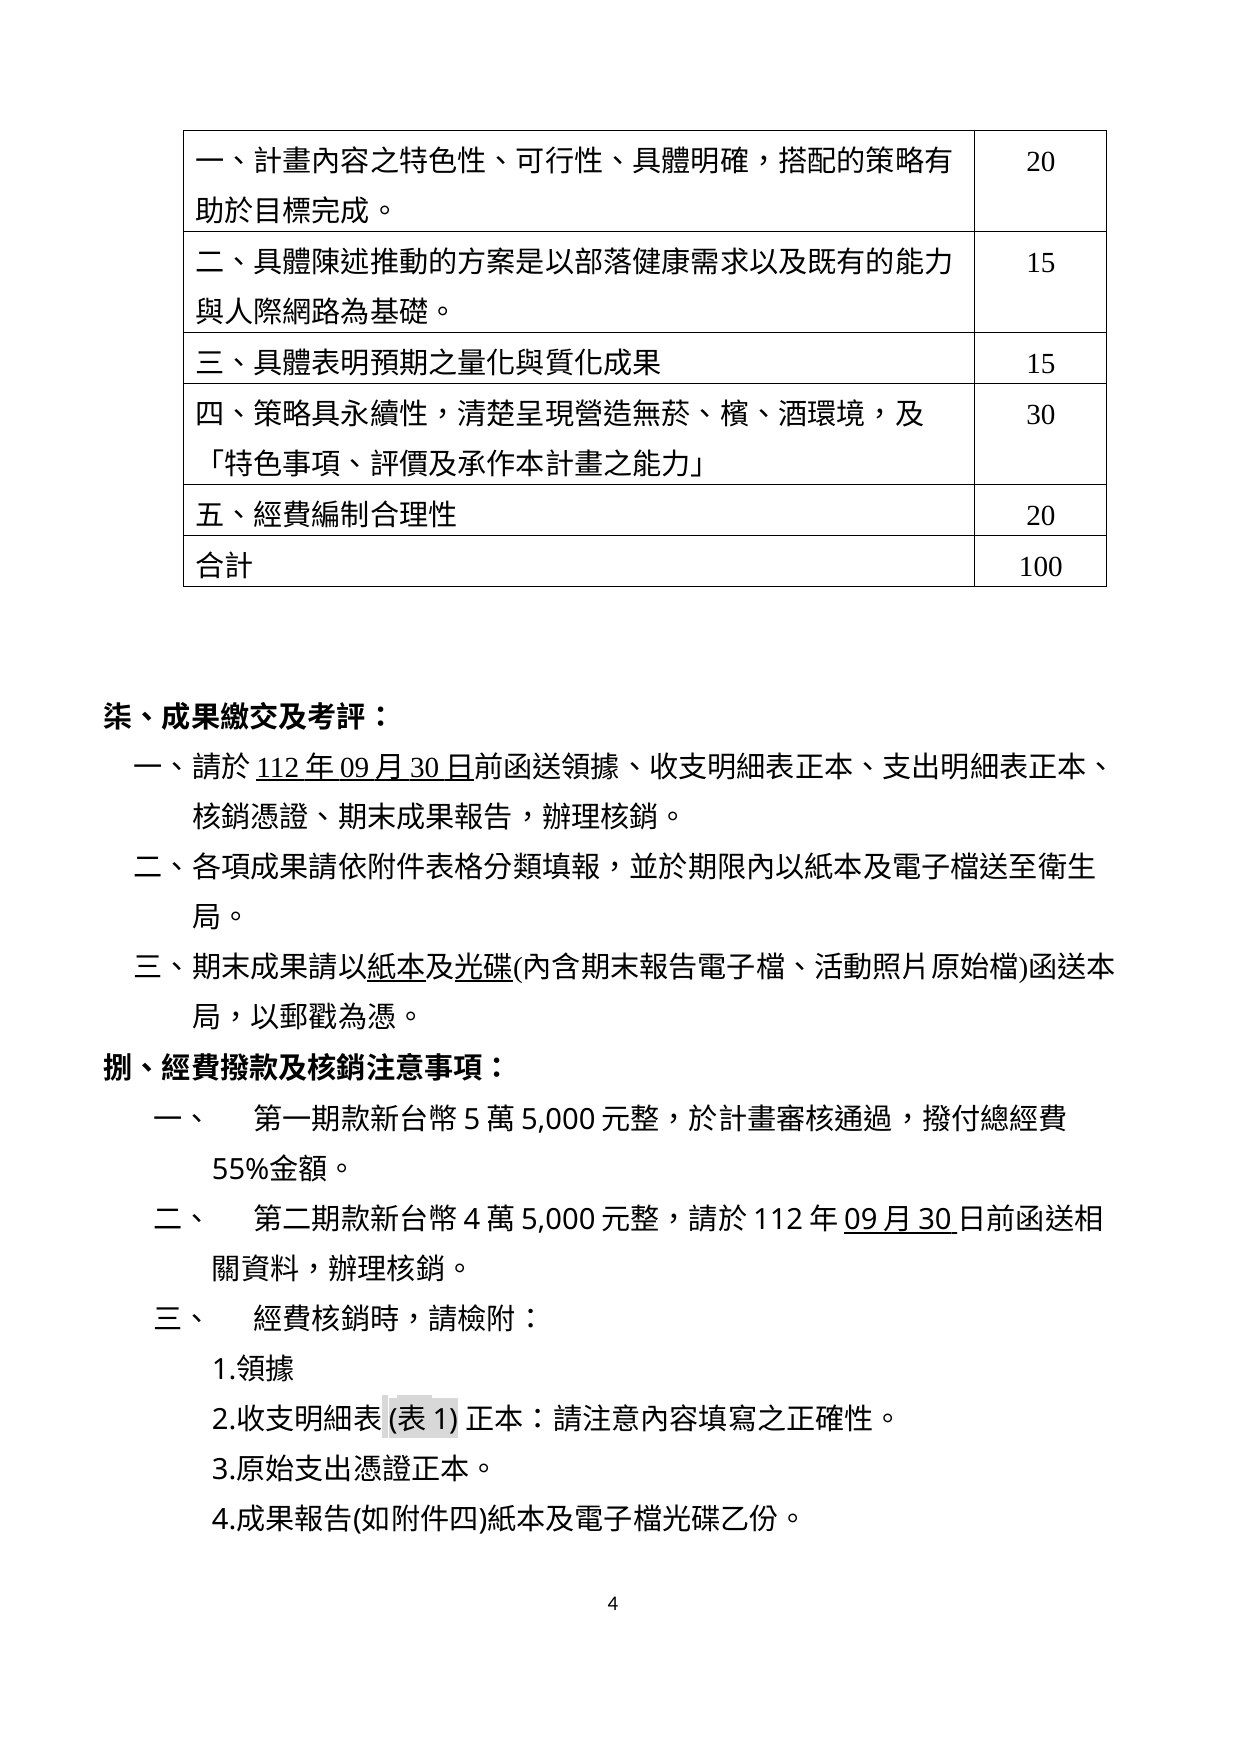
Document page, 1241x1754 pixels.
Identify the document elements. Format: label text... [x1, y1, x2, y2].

text 捌、經費撥款及核銷注意事項： [103, 1037, 1122, 1089]
table_cell 30 [975, 384, 1106, 484]
table_cell 五、經費編制合理性 [184, 485, 974, 535]
table_cell 20 [975, 485, 1106, 535]
list 請於112年09月30日前函送領據、收支明細表正本、支出明細表正本、核銷憑證、期末成果報告，辦理核銷。 [133, 737, 1122, 837]
list 各項成果請依附件表格分類填報，並於期限內以紙本及電子檔送至衛生局。 [133, 837, 1122, 937]
table_cell 一、計畫內容之特色性、可行性、具體明確，搭配的策略有助於目標完成。 [184, 131, 974, 231]
list 第一期款新台幣5萬5,000元整，於計畫審核通過，撥付總經費55%金額。 [153, 1089, 1122, 1189]
table_cell 15 [975, 333, 1106, 383]
list 期末成果請以紙本及光碟(內含期末報告電子檔、活動照片原始檔)函送本局，以郵戳為憑。 [133, 937, 1122, 1037]
table_cell 二、具體陳述推動的方案是以部落健康需求以及既有的能力與人際網路為基礎。 [184, 232, 974, 332]
text 1.領據 [212, 1339, 1122, 1389]
table_cell 15 [975, 232, 1106, 332]
table_cell 100 [975, 536, 1106, 586]
text 柒、成果繳交及考評： [103, 687, 1122, 737]
table_cell 20 [975, 131, 1106, 231]
list 第二期款新台幣4萬5,000元整，請於112年09月30日前函送相關資料，辦理核銷。 [153, 1189, 1122, 1289]
table_cell 合計 [184, 536, 974, 586]
text 2.收支明細表 (表1) 正本：請注意內容填寫之正確性。 [212, 1389, 1122, 1439]
list 經費核銷時，請檢附： [153, 1289, 1122, 1339]
text 3.原始支出憑證正本。 [212, 1439, 1122, 1489]
text 4.成果報告(如附件四)紙本及電子檔光碟乙份。 [212, 1489, 1122, 1539]
table_cell 三、具體表明預期之量化與質化成果 [184, 333, 974, 383]
table_cell 四、策略具永續性，清楚呈現營造無菸、檳、酒環境，及「特色事項、評價及承作本計畫之能力」 [184, 384, 974, 484]
